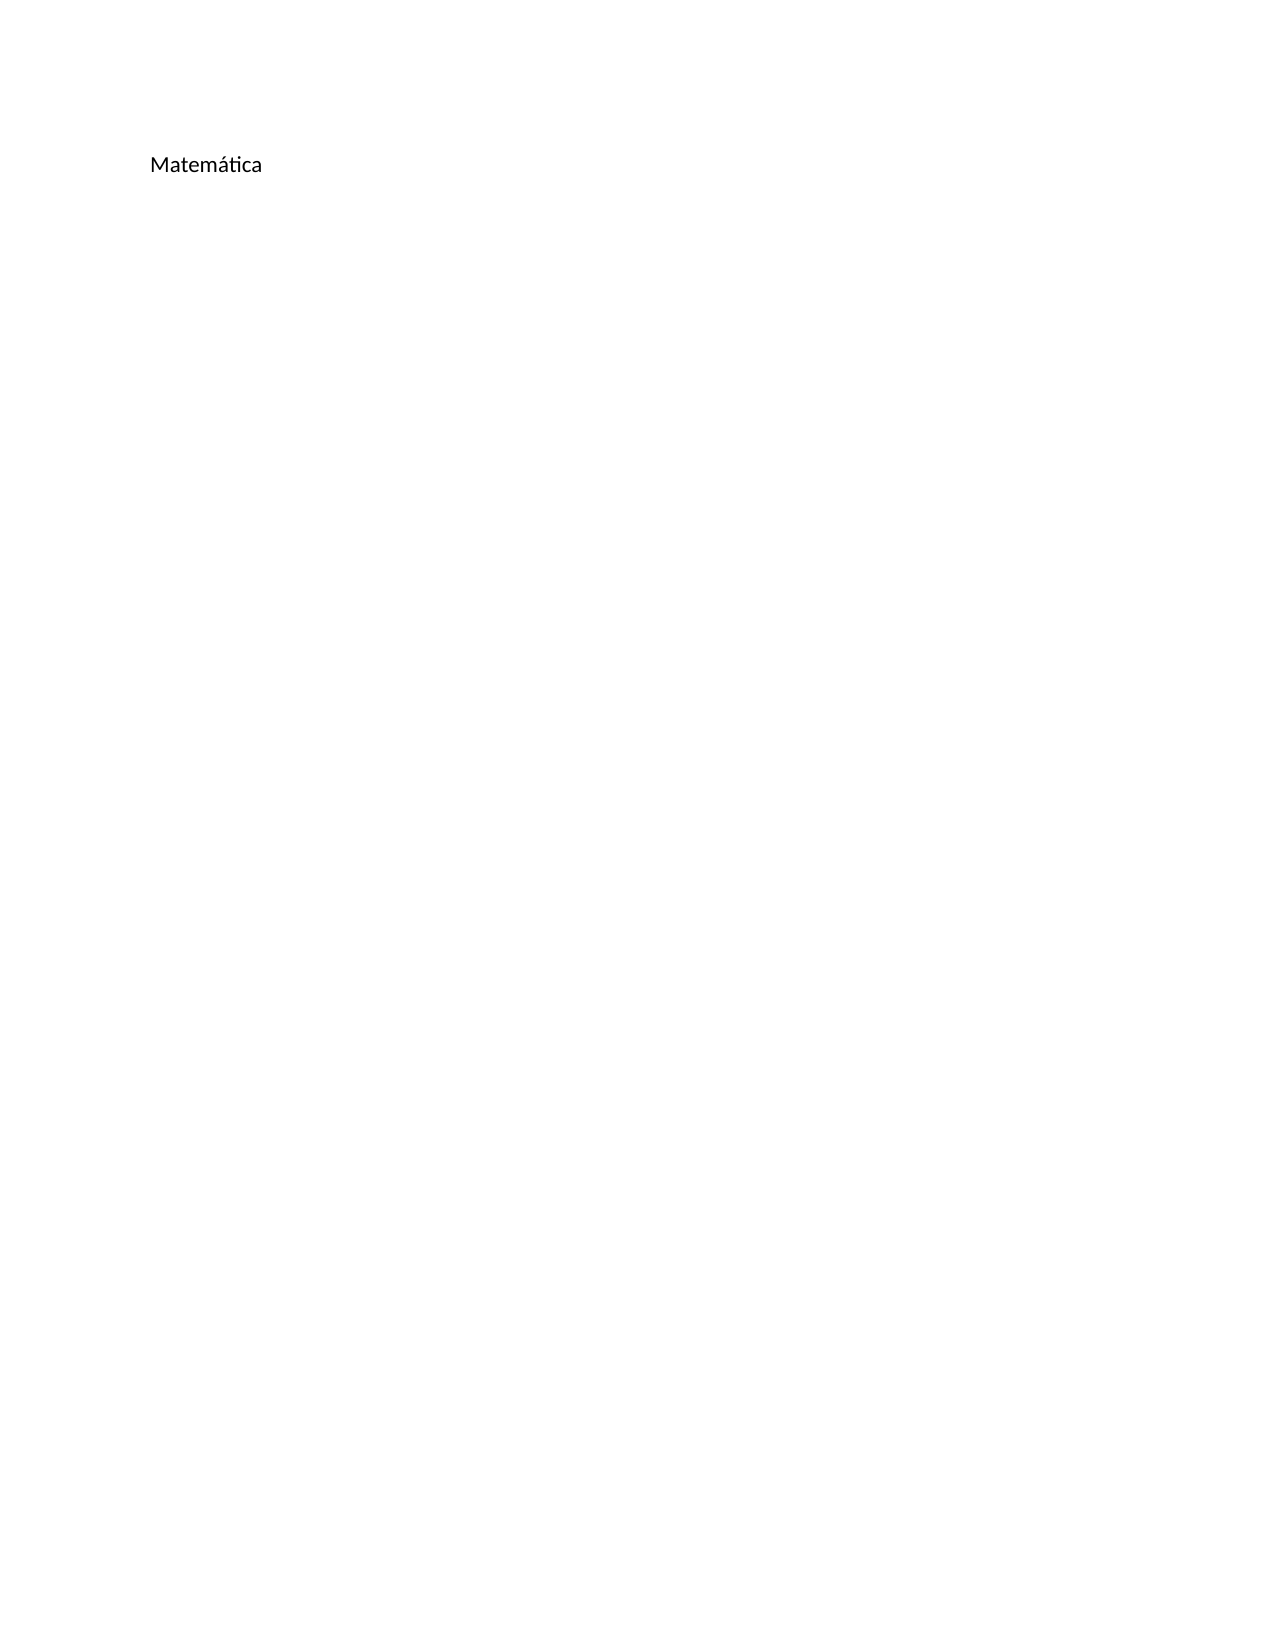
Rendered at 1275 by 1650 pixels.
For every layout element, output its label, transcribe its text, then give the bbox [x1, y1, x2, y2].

text Matemática [150, 150, 1125, 178]
